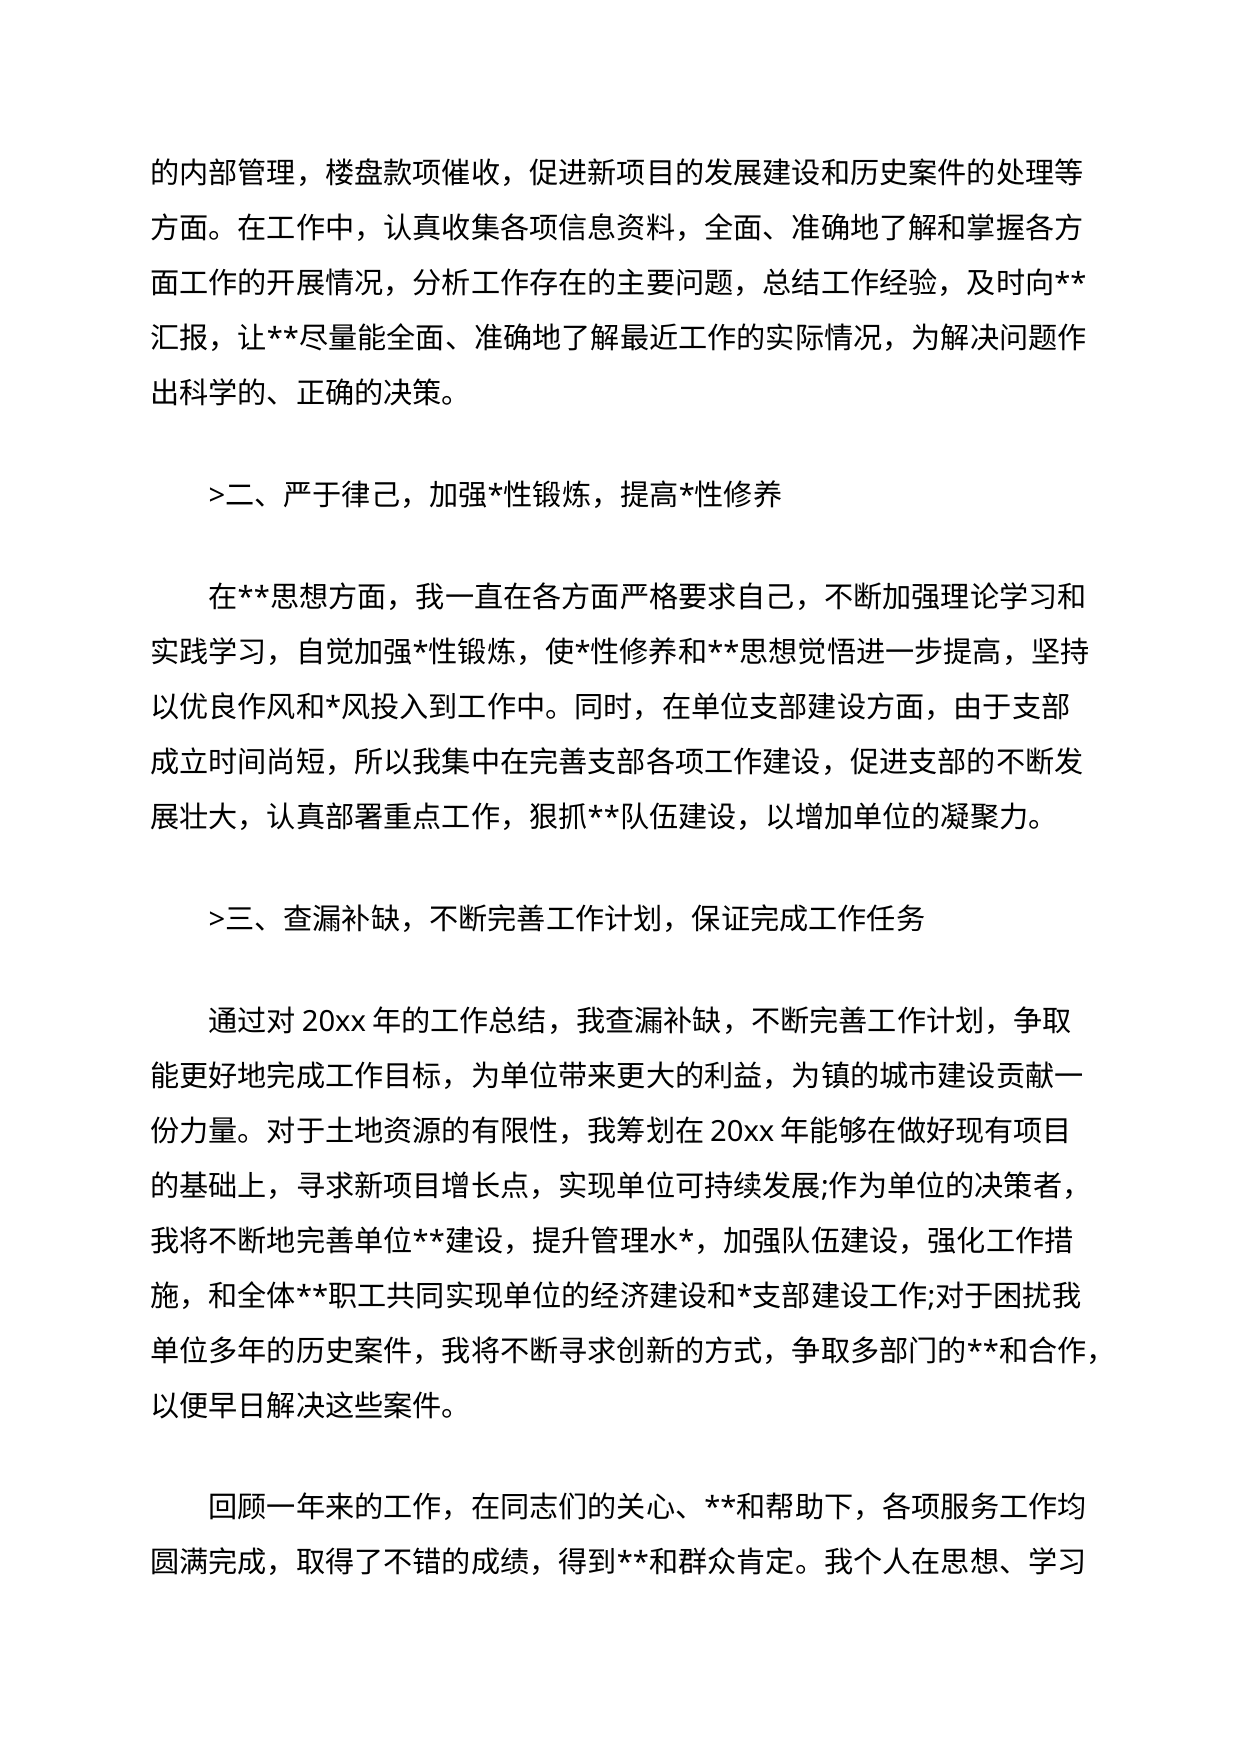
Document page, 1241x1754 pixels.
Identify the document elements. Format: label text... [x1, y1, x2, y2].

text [150, 1484, 1090, 1581]
text 通过对20xx年的工作总结，我查漏补缺，不断完善工作计划，争取能更好地完成工作目标，为单位带来更大的利益，为镇的城市建设贡献一份力量。对于土地资源的有限性，我筹划在20xx年能够在做好现有项目的基础上，寻求新项目增长点，实现单位可持续发展;作为单位的决策者，我将不断地完善单位**建设，提升管理水*，加强队伍建设，强化工作措施，和全体**职工共同实现单位的经济建设和*支部建设工作;对于困扰我单位多年的历史案件，我将不断寻求创新的方式，争取多部门的**和合作，以便早日解决这些案件。 [150, 997, 1090, 1424]
text >三、查漏补缺，不断完善工作计划，保证完成工作任务 [150, 895, 1090, 938]
text 在**思想方面，我一直在各方面严格要求自己，不断加强理论学习和实践学习，自觉加强*性锻炼，使*性修养和**思想觉悟进一步提高，坚持以优良作风和*风投入到工作中。同时，在单位支部建设方面，由于支部成立时间尚短，所以我集中在完善支部各项工作建设，促进支部的不断发展壮大，认真部署重点工作，狠抓**队伍建设，以增加单位的凝聚力。 [150, 573, 1090, 836]
text >二、严于律己，加强*性锻炼，提高*性修养 [150, 472, 1090, 514]
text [150, 150, 1090, 412]
